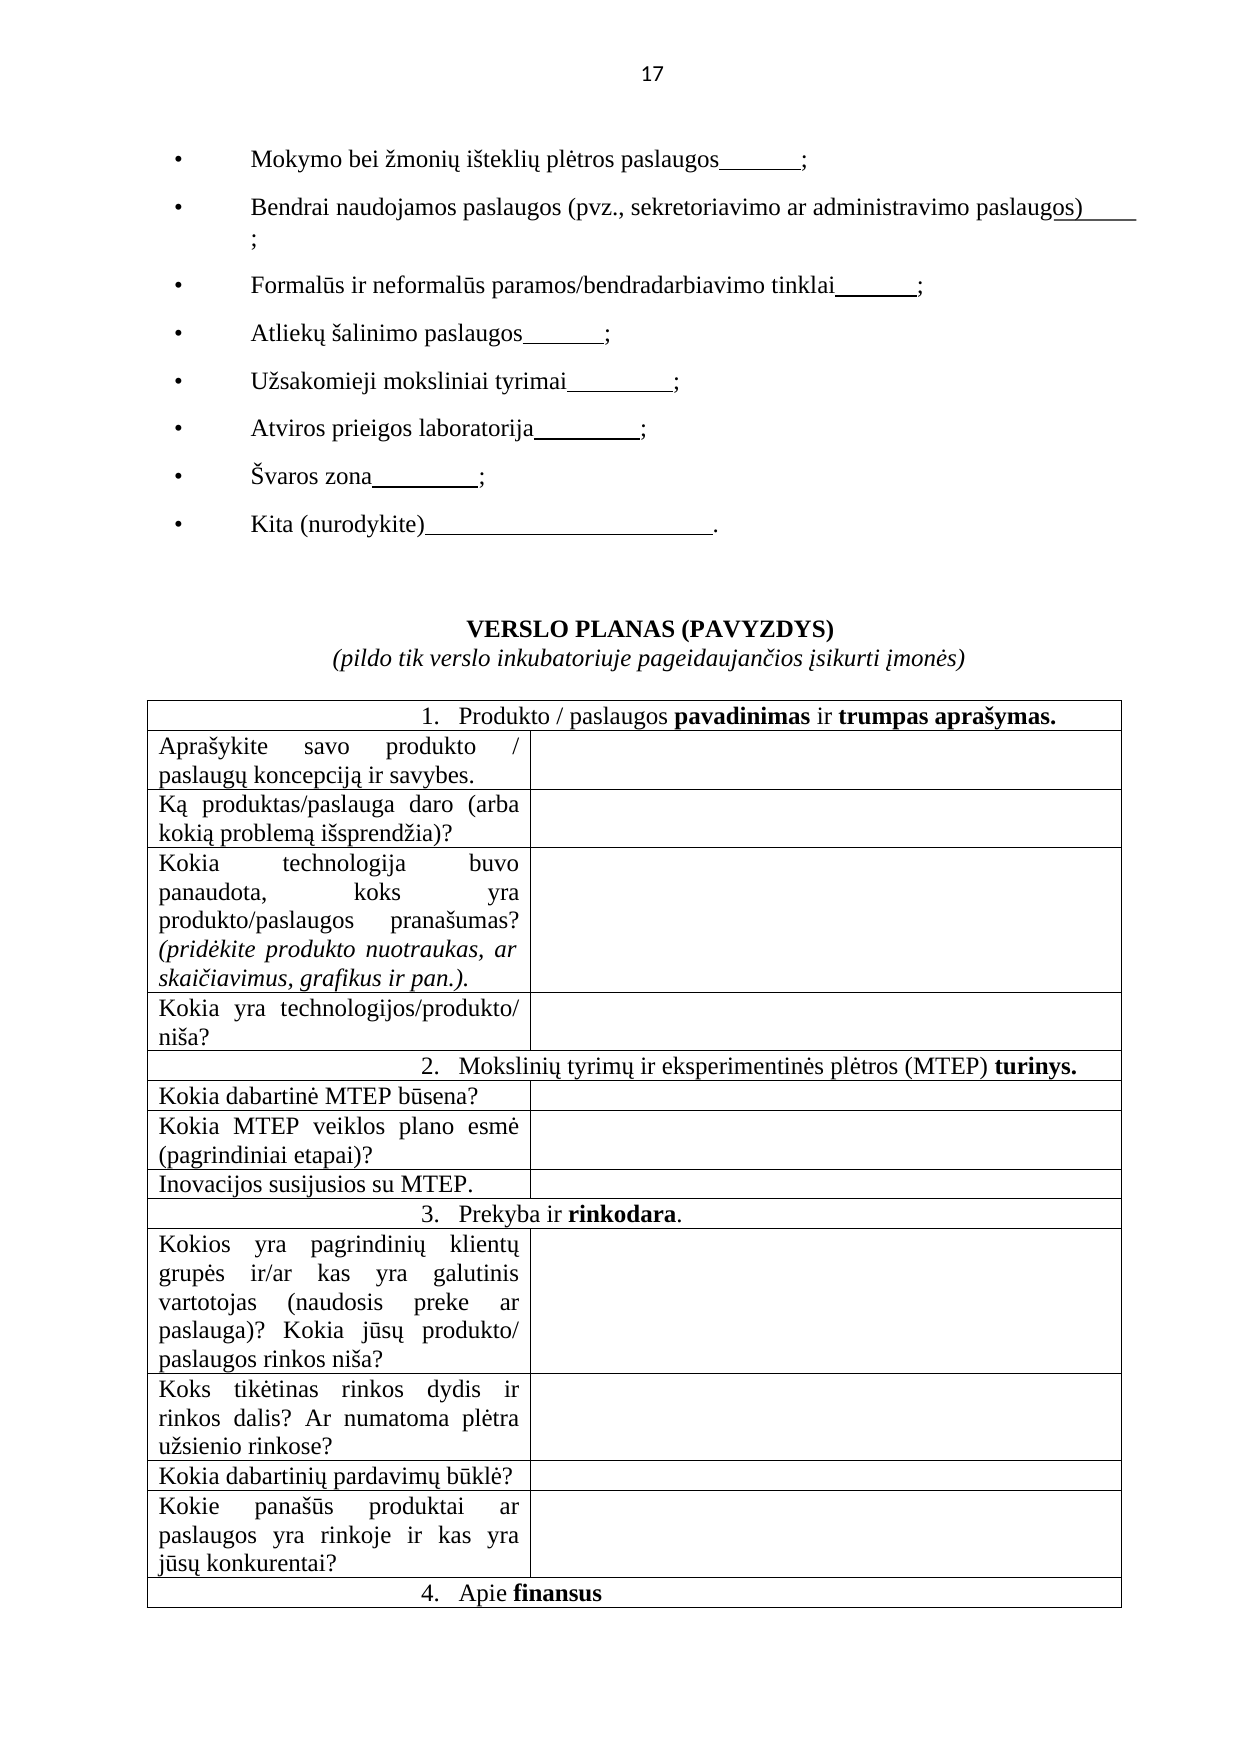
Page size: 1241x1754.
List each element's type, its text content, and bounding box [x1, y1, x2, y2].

table_cell Kokia dabartinių pardavimų būklė? [148, 1461, 530, 1490]
table_cell Apie finansus [148, 1578, 1121, 1607]
table_cell [531, 1229, 1121, 1373]
table_cell [531, 848, 1121, 992]
table_cell [531, 731, 1121, 788]
table_cell Ką produktas/paslauga daro (arba kokią problemą išsprendžia)? [148, 790, 530, 847]
table_cell Prekyba ir rinkodara. [148, 1199, 1121, 1228]
list Atviros prieigos laboratorija ; [174, 413, 1157, 442]
list Kita (nurodykite) . [174, 509, 1157, 538]
table_cell [531, 1491, 1121, 1577]
table_cell [531, 1081, 1121, 1110]
table_cell Mokslinių tyrimų ir eksperimentinės plėtros (MTEP) turinys. [148, 1051, 1121, 1080]
list Formalūs ir neformalūs paramos/bendradarbiavimo tinklai ; [174, 270, 1157, 299]
table_cell [531, 1374, 1121, 1460]
table_cell [531, 1170, 1121, 1198]
table_cell Kokia dabartinė MTEP būsena? [148, 1081, 530, 1110]
table_cell Kokia technologija buvo panaudota, koks yra produkto/paslaugos pranašumas? (pridėkite produkto nuotraukas, ar skaičiavimus, grafikus ir pan.). [148, 848, 530, 992]
table_cell [531, 993, 1121, 1050]
list Užsakomieji moksliniai tyrimai ; [174, 366, 1157, 394]
text VERSLO PLANAS (PAVYZDYS) [258, 614, 1042, 643]
table_header Produkto / paslaugos pavadinimas ir trumpas aprašymas. [148, 701, 1121, 730]
list Bendrai naudojamos paslaugos (pvz., sekretoriavimo ar administravimo paslaugos) ; [174, 192, 1157, 251]
table_cell Kokia yra technologijos/produkto/ niša? [148, 993, 530, 1050]
table_cell Kokie panašūs produktai ar paslaugos yra rinkoje ir kas yra jūsų konkurentai? [148, 1491, 530, 1577]
table_cell Kokia MTEP veiklos plano esmė (pagrindiniai etapai)? [148, 1111, 530, 1168]
table_cell [531, 1111, 1121, 1168]
table_cell [531, 1461, 1121, 1490]
text (pildo tik verslo inkubatoriuje pageidaujančios įsikurti įmonės) [258, 643, 1042, 672]
table_cell Kokios yra pagrindinių klientų grupės ir/ar kas yra galutinis vartotojas (naudosis preke ar paslauga)? Kokia jūsų produkto/ paslaugos rinkos niša? [148, 1229, 530, 1373]
list Mokymo bei žmonių išteklių plėtros paslaugos ; [174, 144, 1157, 173]
table_cell Aprašykite savo produkto / paslaugų koncepciją ir savybes. [148, 731, 530, 788]
table_cell Inovacijos susijusios su MTEP. [148, 1170, 530, 1198]
list Atliekų šalinimo paslaugos ; [174, 318, 1157, 347]
table_cell Koks tikėtinas rinkos dydis ir rinkos dalis? Ar numatoma plėtra užsienio rinkose? [148, 1374, 530, 1460]
list Švaros zona ; [174, 461, 1157, 490]
table_cell [531, 790, 1121, 847]
